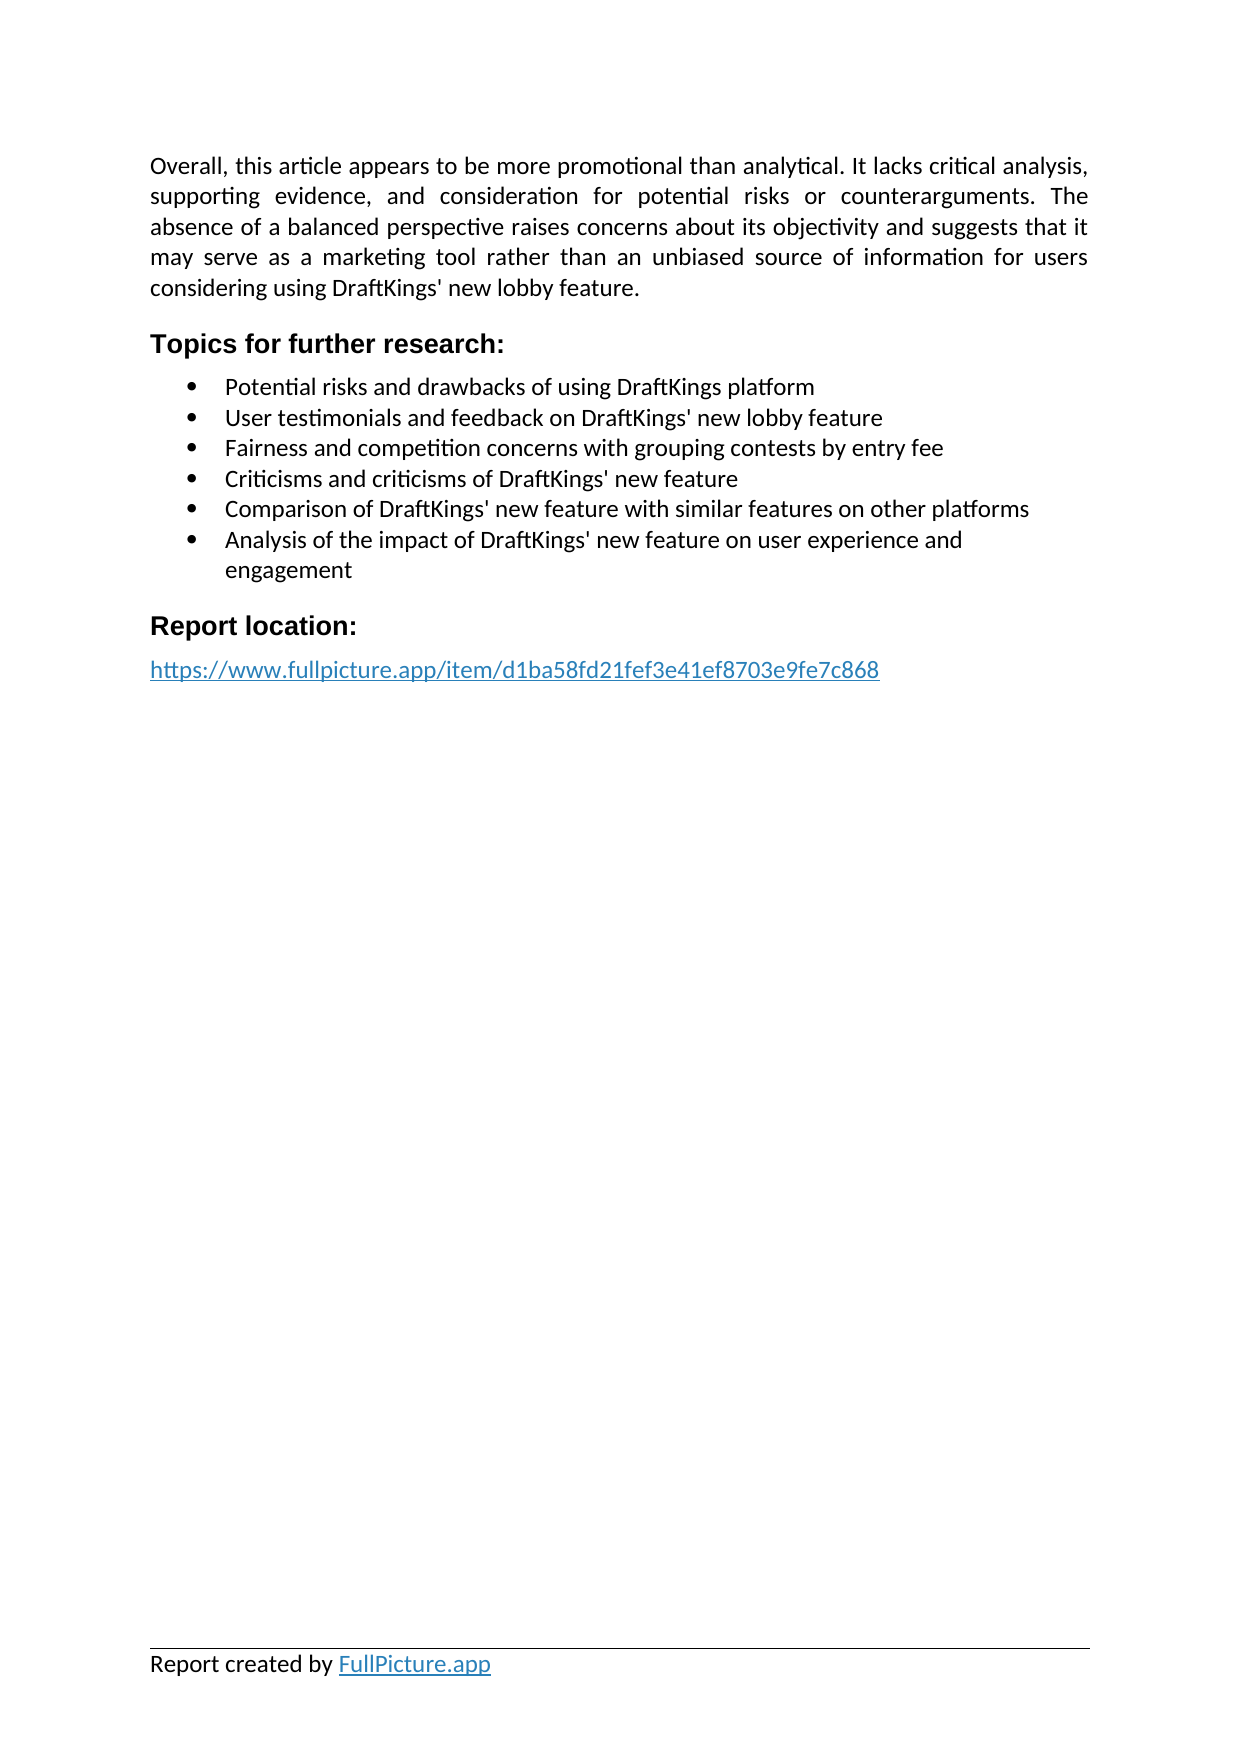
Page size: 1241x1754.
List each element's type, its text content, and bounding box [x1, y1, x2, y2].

subtitle Topics for further research: [150, 328, 1090, 359]
list Comparison of DraftKings' new feature with similar features on other platforms [187, 493, 1090, 524]
list Potential risks and drawbacks of using DraftKings platform [187, 371, 1090, 402]
list User testimonials and feedback on DraftKings' new lobby feature [187, 402, 1090, 432]
text Overall, this article appears to be more promotional than analytical. It lacks critical analysis, supporting evidence, and consideration for potential risks or counterarguments. The absence of a balanced perspective raises concerns about its objectivity and suggests that it may serve as a marketing tool rather than an unbiased source of information for users considering using DraftKings' new lobby feature. [150, 150, 1090, 303]
list Fairness and competition concerns with grouping contests by entry fee [187, 432, 1090, 463]
list Criticisms and criticisms of DraftKings' new feature [187, 463, 1090, 493]
list Analysis of the impact of DraftKings' new feature on user experience and engagement [187, 524, 1090, 585]
subtitle Report location: [150, 610, 1090, 641]
text https://www.fullpicture.app/item/d1ba58fd21fef3e41ef8703e9fe7c868 [150, 654, 1090, 684]
